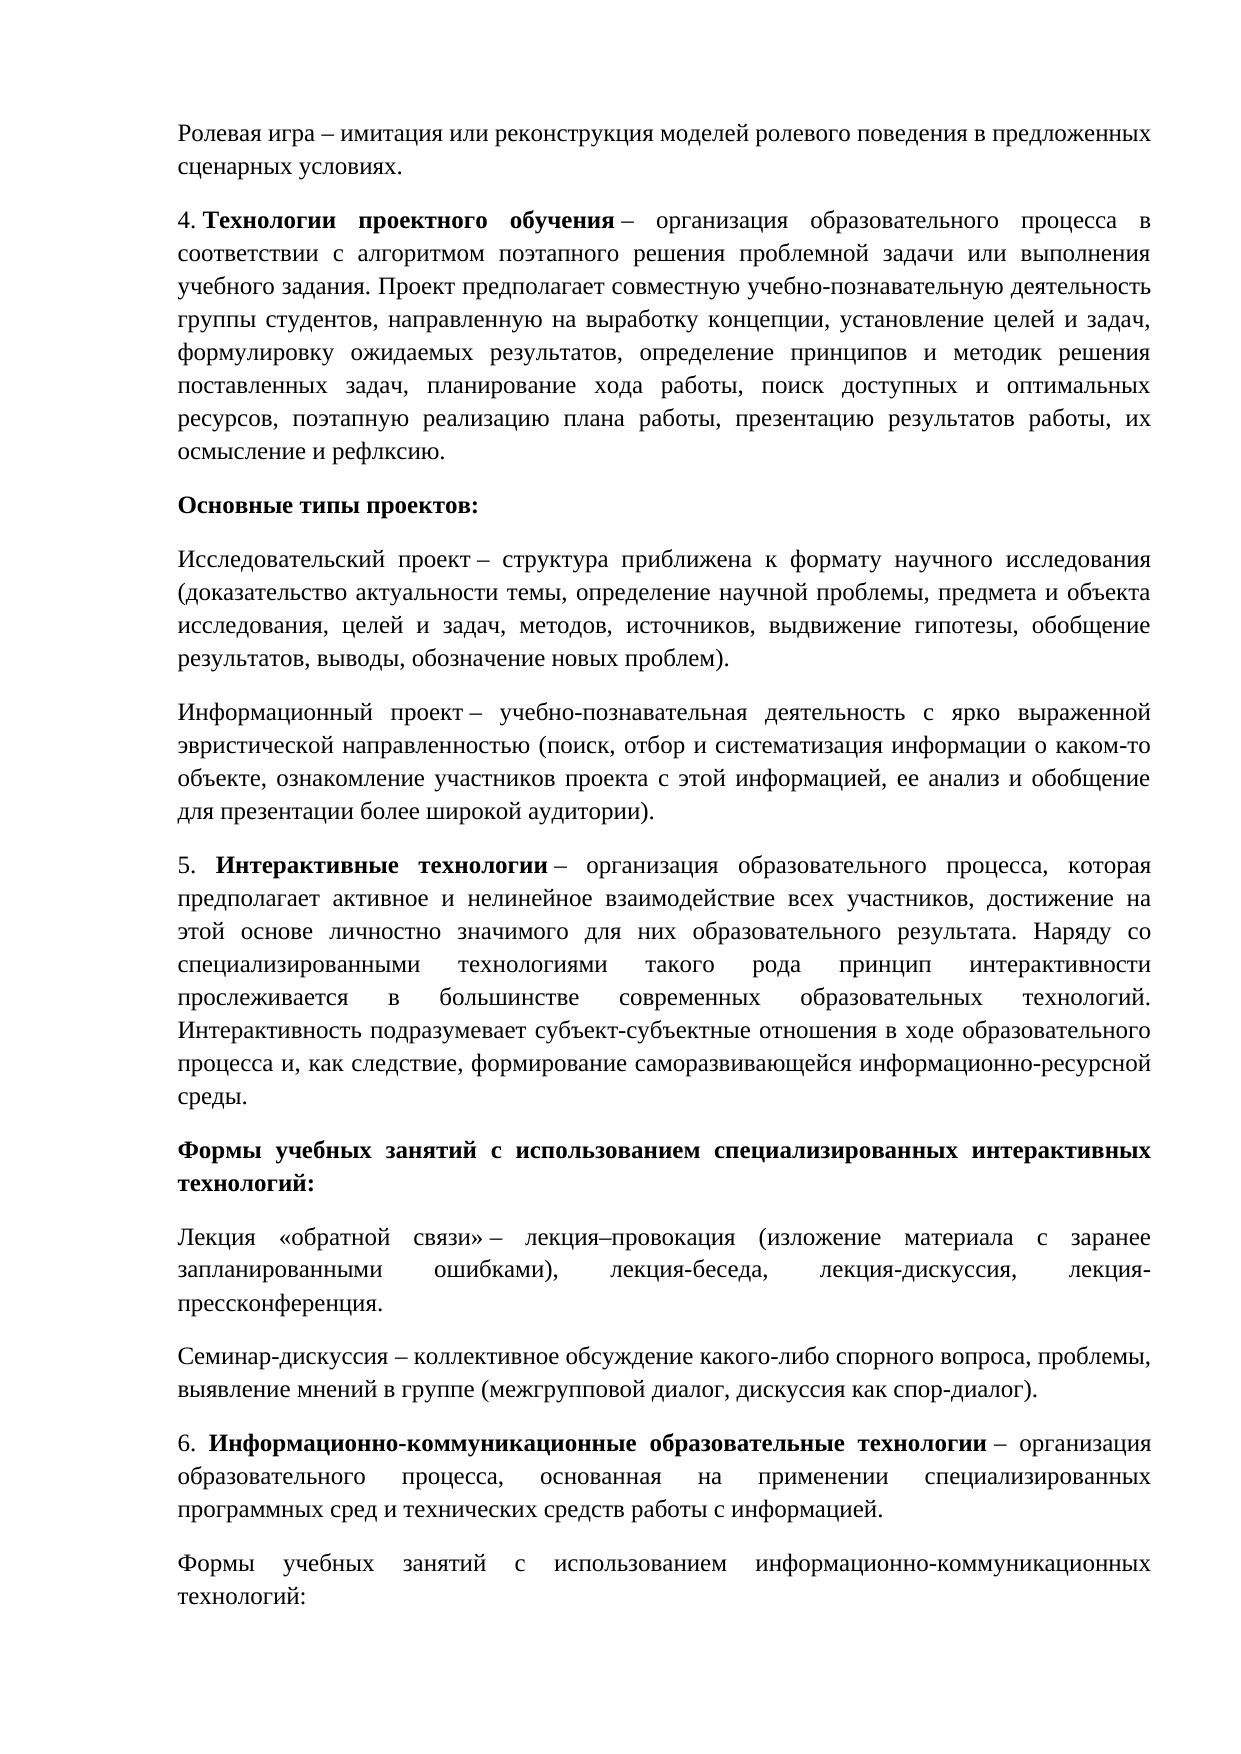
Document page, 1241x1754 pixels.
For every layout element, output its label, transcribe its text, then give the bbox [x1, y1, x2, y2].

text 4. Технологии проектного обучения – организация образовательного процесса в соответствии с алгоритмом поэтапного решения проблемной задачи или выполнения учебного задания. Проект предполагает совместную учебно-познавательную деятельность группы студентов, направленную на выработку концепции, установление целей и задач, формулировку ожидаемых результатов, определение принципов и методик решения поставленных задач, планирование хода работы, поиск доступных и оптимальных ресурсов, поэтапную реализацию плана работы, презентацию результатов работы, их осмысление и рефлксию. [177, 205, 1152, 465]
text Исследовательский проект – структура приближена к формату научного исследования (доказательство актуальности темы, определение научной проблемы, предмета и объекта исследования, целей и задач, методов, источников, выдвижение гипотезы, обобщение результатов, выводы, обозначение новых проблем). [177, 544, 1152, 672]
text Ролевая игра – имитация или реконструкция моделей ролевого поведения в предложенных сценарных условиях. [177, 118, 1152, 180]
text Основные типы проектов: [177, 490, 1152, 519]
text Формы учебных занятий с использованием информационно-коммуникационных технологий: [177, 1548, 1152, 1610]
text Формы учебных занятий с использованием специализированных интерактивных технологий: [177, 1135, 1152, 1196]
text Информационный проект – учебно-познавательная деятельность с ярко выраженной эвристической направленностью (поиск, отбор и систематизация информации о каком-то объекте, ознакомление участников проекта с этой информацией, ее анализ и обобщение для презентации более широкой аудитории). [177, 697, 1152, 824]
text 5. Интерактивные технологии – организация образовательного процесса, которая предполагает активное и нелинейное взаимодействие всех участников, достижение на этой основе личностно значимого для них образовательного результата. Наряду со специализированными технологиями такого рода принцип интерактивности прослеживается в большинстве современных образовательных технологий. Интерактивность подразумевает субъект-субъектные отношения в ходе образовательного процесса и, как следствие, формирование саморазвивающейся информационно-ресурсной среды. [177, 850, 1152, 1109]
text 6. Информационно-коммуникационные образовательные технологии – организация образовательного процесса, основанная на применении специализированных программных сред и технических средств работы с информацией. [177, 1428, 1152, 1523]
text Лекция «обратной связи» – лекция–провокация (изложение материала с заранее запланированными ошибками), лекция-беседа, лекция-дискуссия, лекция-прессконференция. [177, 1222, 1152, 1316]
text Семинар-дискуссия – коллективное обсуждение какого-либо спорного вопроса, проблемы, выявление мнений в группе (межгрупповой диалог, дискуссия как спор-диалог). [177, 1341, 1152, 1403]
